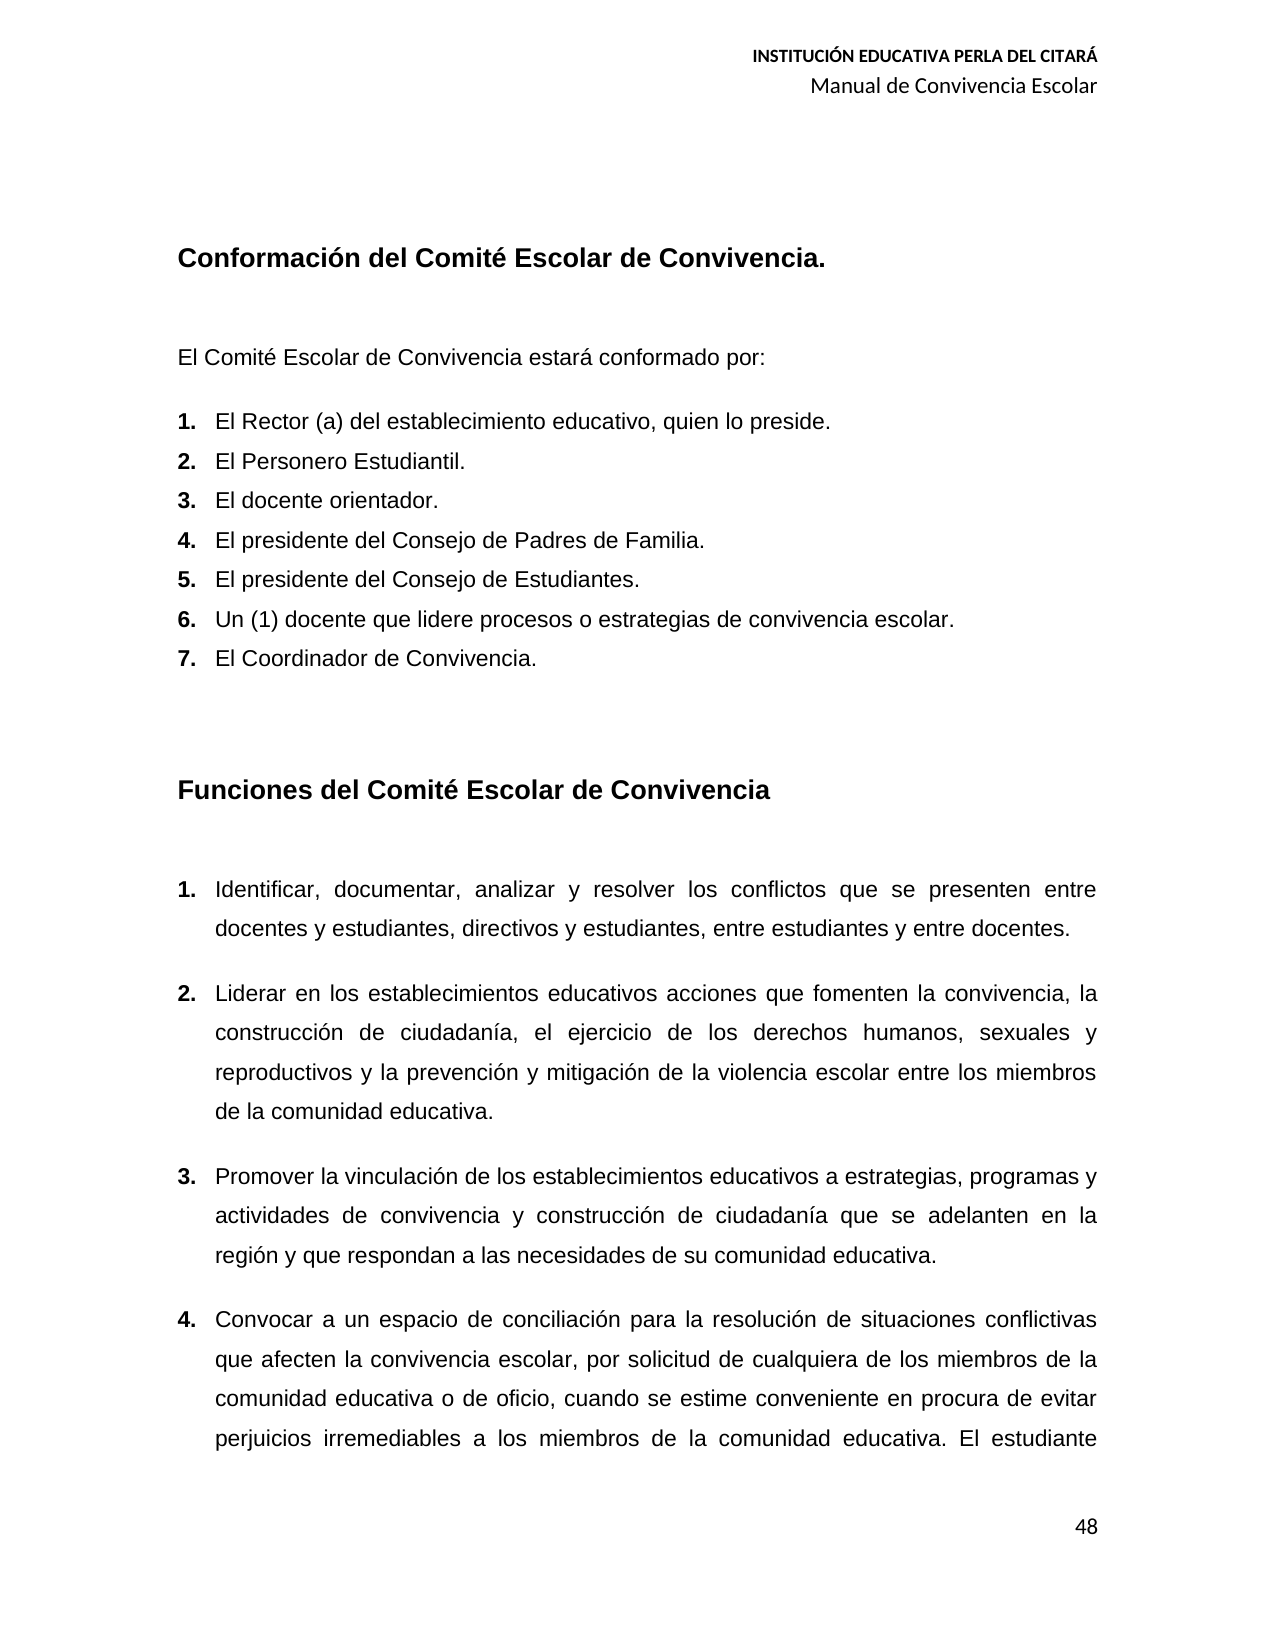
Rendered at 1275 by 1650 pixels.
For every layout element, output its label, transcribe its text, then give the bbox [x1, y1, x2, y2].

list Identificar, documentar, analizar y resolver los conflictos que se presenten entre docentes y estudiantes, directivos y estudiantes, entre estudiantes y entre docentes. [177, 876, 1098, 942]
list Un (1) docente que lidere procesos o estrategias de convivencia escolar. [177, 606, 1098, 632]
list El presidente del Consejo de Padres de Familia. [177, 527, 1098, 553]
text El Comité Escolar de Convivencia estará conformado por: [177, 344, 1098, 370]
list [177, 1306, 1098, 1451]
subtitle Funciones del Comité Escolar de Convivencia [177, 774, 1098, 805]
list Promover la vinculación de los establecimientos educativos a estrategias, programas y actividades de convivencia y construcción de ciudadanía que se adelanten en la región y que respondan a las necesidades de su comunidad educativa. [177, 1163, 1098, 1268]
list El Personero Estudiantil. [177, 448, 1098, 474]
list Liderar en los establecimientos educativos acciones que fomenten la convivencia, la construcción de ciudadanía, el ejercicio de los derechos humanos, sexuales y reproductivos y la prevención y mitigación de la violencia escolar entre los miembros de la comunidad educativa. [177, 980, 1098, 1125]
list El Rector (a) del establecimiento educativo, quien lo preside. [177, 408, 1098, 434]
list El presidente del Consejo de Estudiantes. [177, 566, 1098, 592]
subtitle Conformación del Comité Escolar de Convivencia. [177, 242, 1098, 273]
list El Coordinador de Convivencia. [177, 645, 1098, 671]
list El docente orientador. [177, 487, 1098, 513]
